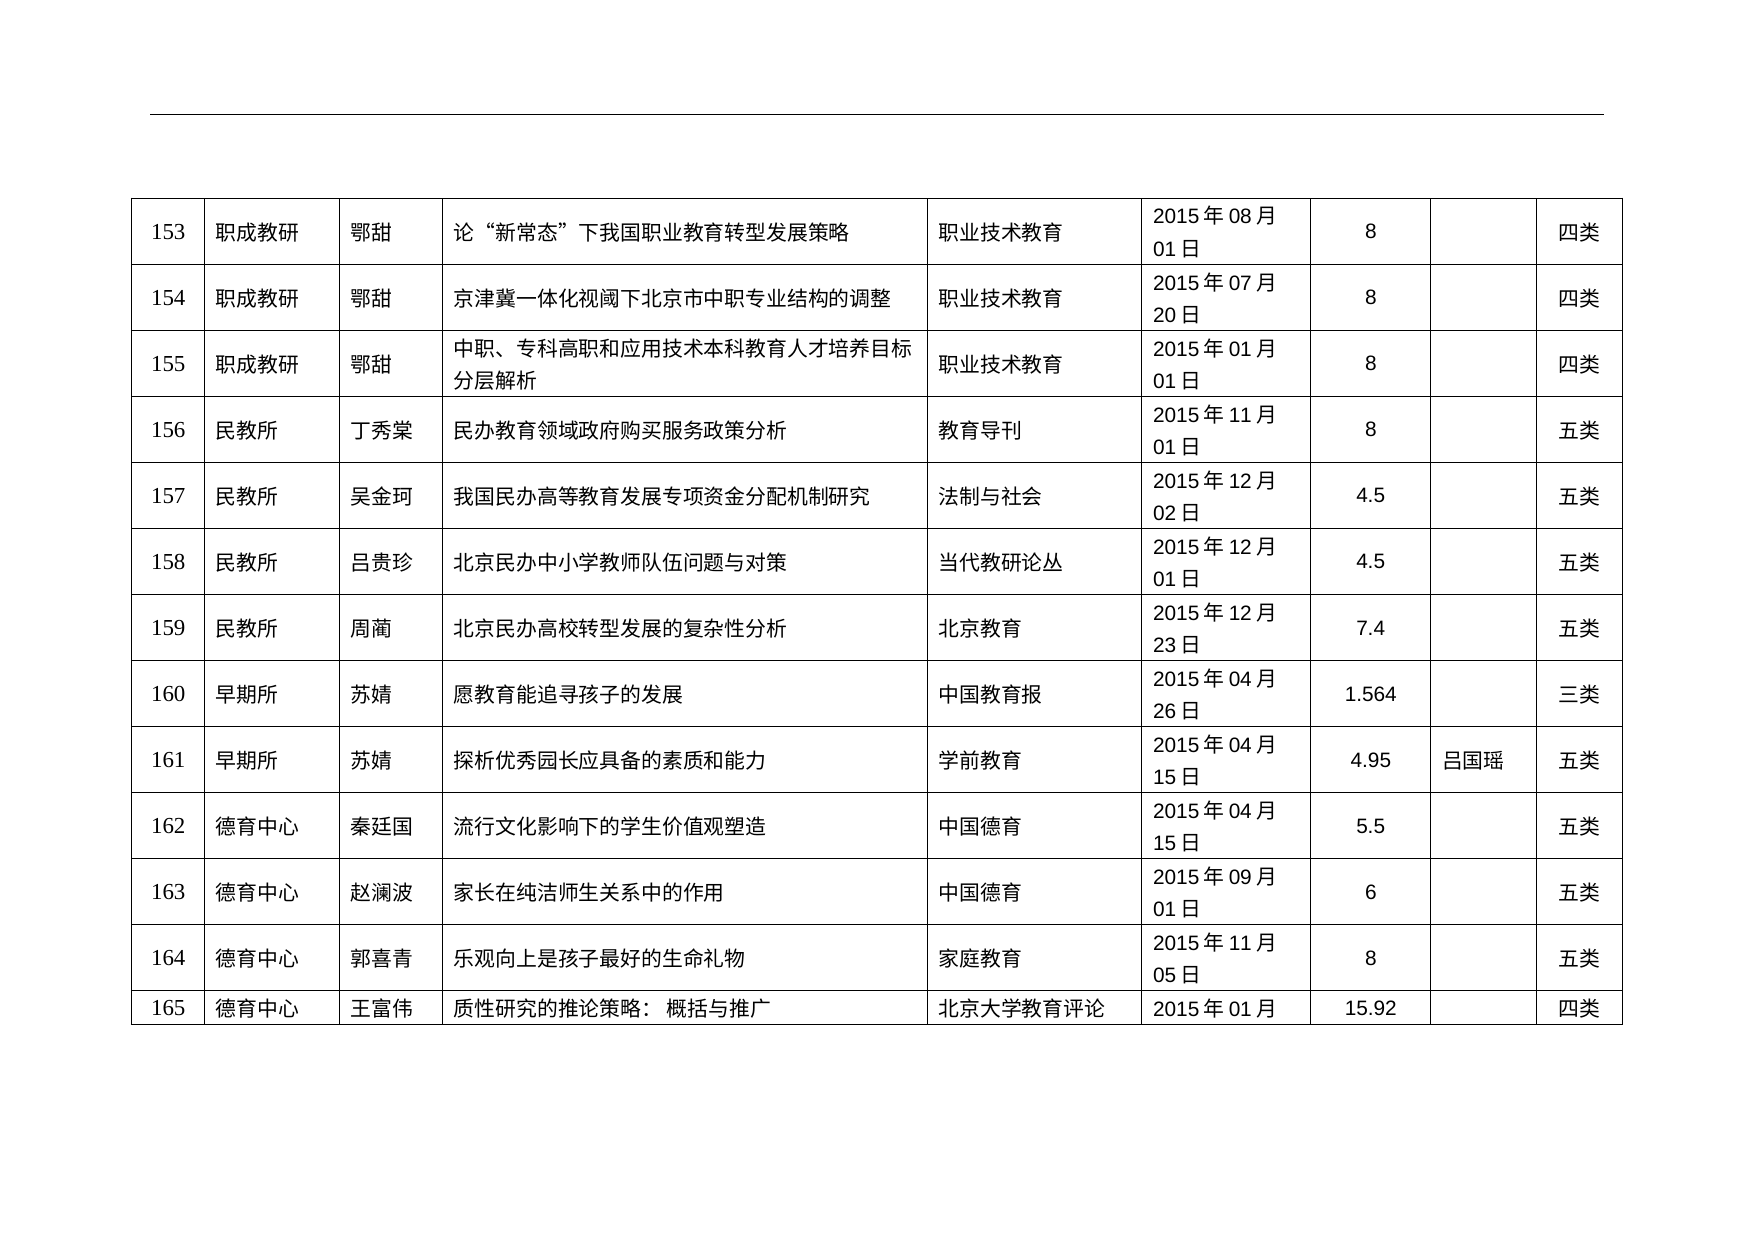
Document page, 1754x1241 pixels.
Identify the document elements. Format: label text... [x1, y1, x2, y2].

table_cell 职成教研 [205, 199, 339, 264]
table_cell 2015年04月15日 [1142, 727, 1310, 792]
table_cell 四类 [1537, 991, 1622, 1024]
table_cell 早期所 [205, 661, 339, 726]
table_cell 8 [1311, 397, 1430, 462]
table_cell 8 [1311, 331, 1430, 396]
table_cell 2015年08月01日 [1142, 199, 1310, 264]
table_cell 职业技术教育 [928, 265, 1141, 330]
table_cell 中国德育 [928, 859, 1141, 924]
table_cell 愿教育能追寻孩子的发展 [443, 661, 927, 726]
table_cell 民教所 [205, 595, 339, 660]
table_cell [1431, 925, 1536, 990]
table_cell 论“新常态”下我国职业教育转型发展策略 [443, 199, 927, 264]
table_cell 157 [132, 463, 204, 528]
table_cell 163 [132, 859, 204, 924]
table_cell 民教所 [205, 397, 339, 462]
table_cell 2015年12月23日 [1142, 595, 1310, 660]
table_cell [1431, 397, 1536, 462]
table_cell 吕国瑶 [1431, 727, 1536, 792]
table_cell 苏婧 [340, 661, 442, 726]
table_cell 2015年12月01日 [1142, 529, 1310, 594]
table_cell 四类 [1537, 331, 1622, 396]
table_cell 北京大学教育评论 [928, 991, 1141, 1024]
table_cell 乐观向上是孩子最好的生命礼物 [443, 925, 927, 990]
table_cell 162 [132, 793, 204, 858]
table_cell 1.564 [1311, 661, 1430, 726]
table_cell 164 [132, 925, 204, 990]
table_cell 165 [132, 991, 204, 1024]
table_cell 8 [1311, 265, 1430, 330]
table_cell 民教所 [205, 463, 339, 528]
table_cell 德育中心 [205, 793, 339, 858]
table_cell 中职、专科高职和应用技术本科教育人才培养目标分层解析 [443, 331, 927, 396]
table_cell [1431, 463, 1536, 528]
table_cell 2015年04月26日 [1142, 661, 1310, 726]
table_cell 2015年09月01日 [1142, 859, 1310, 924]
table_cell 流行文化影响下的学生价值观塑造 [443, 793, 927, 858]
table_cell 15.92 [1311, 991, 1430, 1024]
table_cell 职成教研 [205, 331, 339, 396]
table_cell 四类 [1537, 265, 1622, 330]
table_cell 2015年04月15日 [1142, 793, 1310, 858]
table_cell 鄂甜 [340, 265, 442, 330]
table_cell 我国民办高等教育发展专项资金分配机制研究 [443, 463, 927, 528]
table_cell 北京民办高校转型发展的复杂性分析 [443, 595, 927, 660]
table_cell 早期所 [205, 727, 339, 792]
table_cell 四类 [1537, 199, 1622, 264]
table_cell 五类 [1537, 925, 1622, 990]
table_cell 丁秀棠 [340, 397, 442, 462]
table_cell 五类 [1537, 793, 1622, 858]
table_cell 职业技术教育 [928, 199, 1141, 264]
table_cell 秦廷国 [340, 793, 442, 858]
table_cell 职业技术教育 [928, 331, 1141, 396]
table_cell 鄂甜 [340, 331, 442, 396]
table_cell 当代教研论丛 [928, 529, 1141, 594]
table_cell 161 [132, 727, 204, 792]
table_cell 7.4 [1311, 595, 1430, 660]
table_cell 苏婧 [340, 727, 442, 792]
table_cell 4.95 [1311, 727, 1430, 792]
table_cell 德育中心 [205, 991, 339, 1024]
table_cell 德育中心 [205, 859, 339, 924]
table_cell 158 [132, 529, 204, 594]
table_cell [1431, 661, 1536, 726]
table_cell 吴金珂 [340, 463, 442, 528]
table_cell 学前教育 [928, 727, 1141, 792]
table_cell 五类 [1537, 859, 1622, 924]
table_cell 北京教育 [928, 595, 1141, 660]
table_cell 德育中心 [205, 925, 339, 990]
table_cell 8 [1311, 199, 1430, 264]
table_cell [1431, 265, 1536, 330]
table_cell 职成教研 [205, 265, 339, 330]
table_cell 北京民办中小学教师队伍问题与对策 [443, 529, 927, 594]
table_cell 4.5 [1311, 463, 1430, 528]
table_cell 2015年01月19日 [1142, 991, 1310, 1024]
table_cell 153 [132, 199, 204, 264]
table_cell 155 [132, 331, 204, 396]
table_cell 中国德育 [928, 793, 1141, 858]
table_cell 8 [1311, 925, 1430, 990]
table_cell 2015年11月01日 [1142, 397, 1310, 462]
table_cell 2015年07月20日 [1142, 265, 1310, 330]
table_cell 2015年01月01日 [1142, 331, 1310, 396]
table_cell 法制与社会 [928, 463, 1141, 528]
table_cell 质性研究的推论策略： 概括与推广 [443, 991, 927, 1024]
table_cell [1431, 793, 1536, 858]
table_cell 家庭教育 [928, 925, 1141, 990]
table_cell 民教所 [205, 529, 339, 594]
table_cell 教育导刊 [928, 397, 1141, 462]
table_cell 郭喜青 [340, 925, 442, 990]
table_cell 五类 [1537, 595, 1622, 660]
table_cell 鄂甜 [340, 199, 442, 264]
table_cell 2015年12月02日 [1142, 463, 1310, 528]
table_cell 5.5 [1311, 793, 1430, 858]
table_cell [1431, 859, 1536, 924]
table_cell 五类 [1537, 727, 1622, 792]
table_cell 2015年11月05日 [1142, 925, 1310, 990]
table_cell 周蔺 [340, 595, 442, 660]
table_cell [1431, 199, 1536, 264]
table_cell 探析优秀园长应具备的素质和能力 [443, 727, 927, 792]
table_cell 五类 [1537, 463, 1622, 528]
table_cell [1431, 331, 1536, 396]
table_cell [1431, 529, 1536, 594]
table_cell [1431, 991, 1536, 1024]
table_cell 京津冀一体化视阈下北京市中职专业结构的调整 [443, 265, 927, 330]
table_cell [1431, 595, 1536, 660]
table_cell 家长在纯洁师生关系中的作用 [443, 859, 927, 924]
table_cell 赵澜波 [340, 859, 442, 924]
table_cell 156 [132, 397, 204, 462]
table_cell 五类 [1537, 529, 1622, 594]
table_cell 4.5 [1311, 529, 1430, 594]
table_cell 中国教育报 [928, 661, 1141, 726]
table_cell 王富伟 [340, 991, 442, 1024]
table_cell 154 [132, 265, 204, 330]
table_cell 民办教育领域政府购买服务政策分析 [443, 397, 927, 462]
table_cell 五类 [1537, 397, 1622, 462]
table_cell 三类 [1537, 661, 1622, 726]
table_cell 吕贵珍 [340, 529, 442, 594]
table_cell 159 [132, 595, 204, 660]
table_cell 160 [132, 661, 204, 726]
table_cell 6 [1311, 859, 1430, 924]
